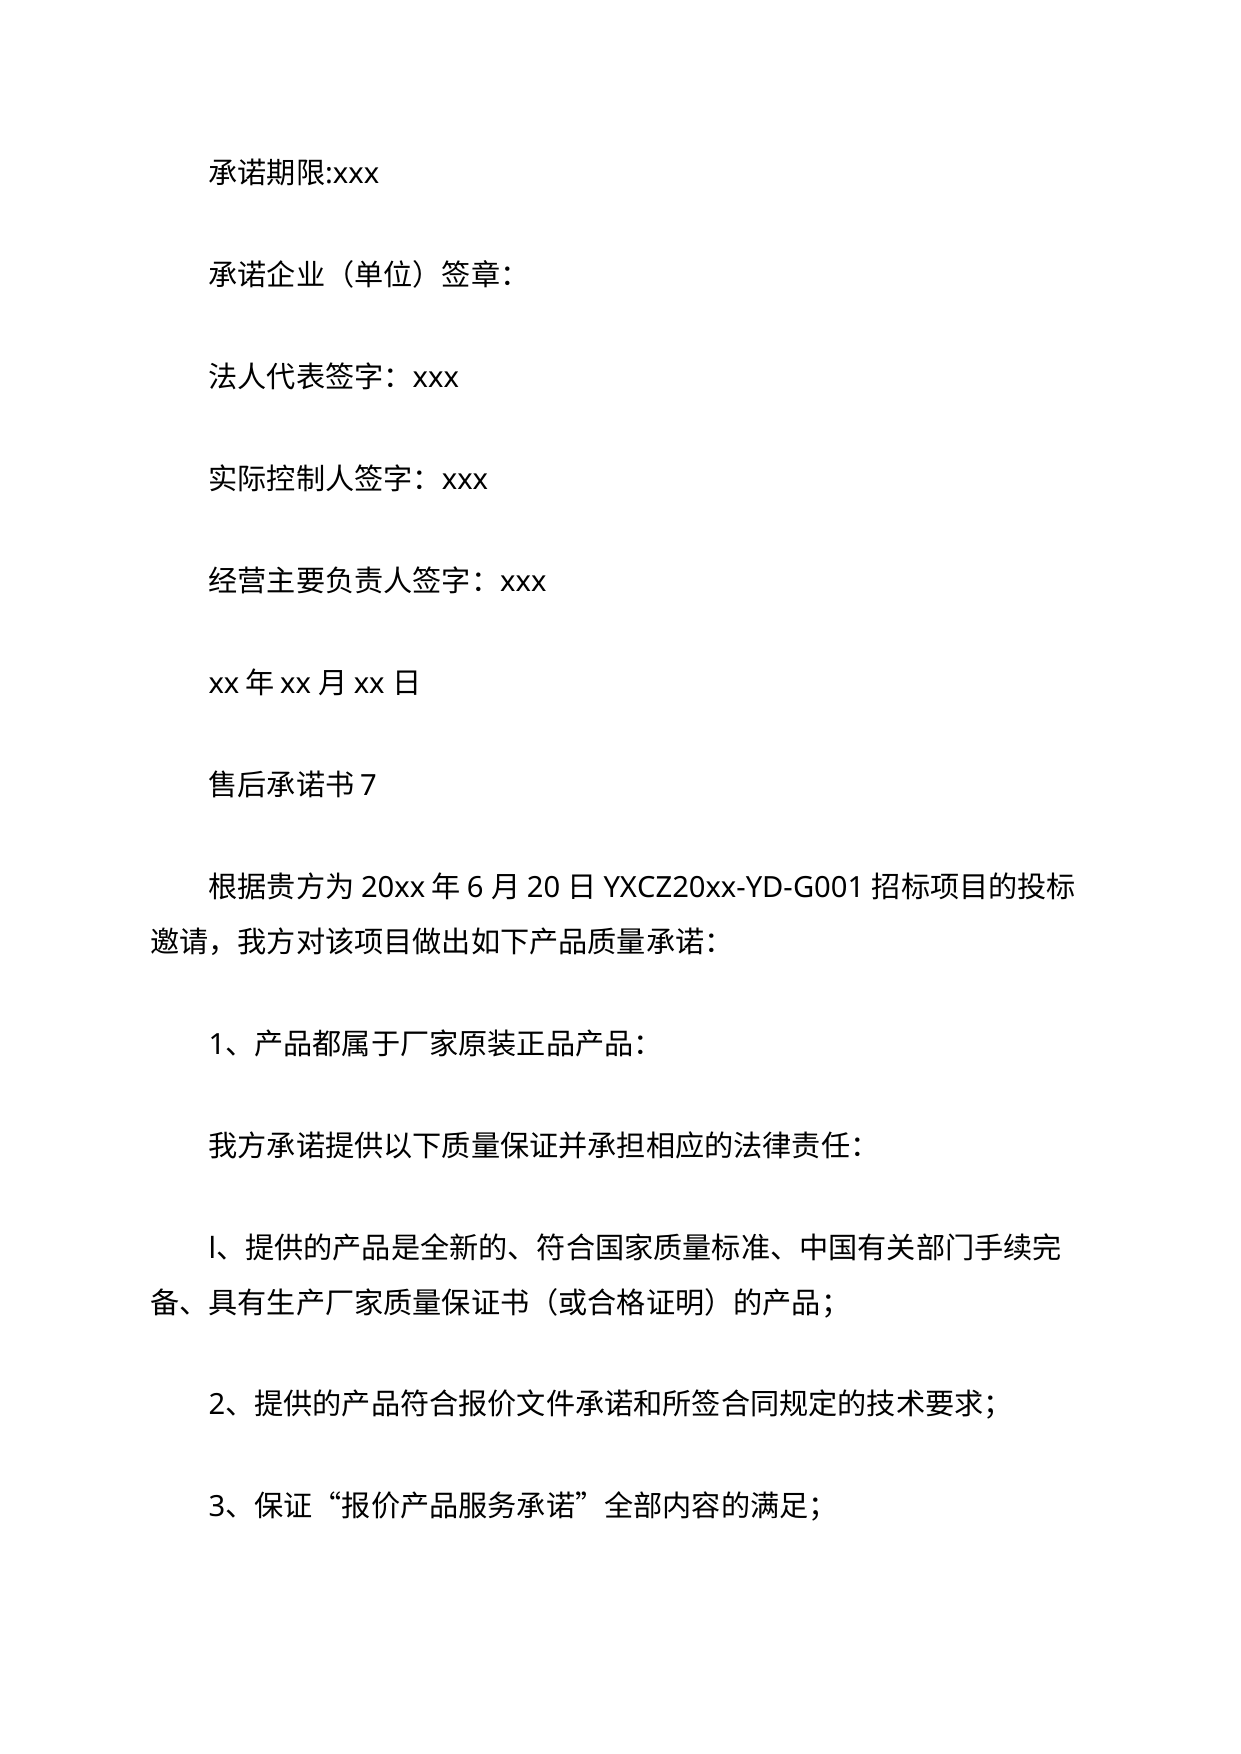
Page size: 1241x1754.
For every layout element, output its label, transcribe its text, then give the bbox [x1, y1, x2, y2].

text 经营主要负责人签字：xxx [150, 558, 1090, 600]
text 2、提供的产品符合报价文件承诺和所签合同规定的技术要求； [150, 1381, 1090, 1423]
text xx年xx 月xx 日 [150, 660, 1090, 702]
text 我方承诺提供以下质量保证并承担相应的法律责任： [150, 1122, 1090, 1165]
text 3、保证“报价产品服务承诺”全部内容的满足； [150, 1483, 1090, 1525]
text l、提供的产品是全新的、符合国家质量标准、中国有关部门手续完备、具有生产厂家质量保证书（或合格证明）的产品； [150, 1224, 1090, 1321]
text 承诺期限:xxx [150, 150, 1090, 192]
text 实际控制人签字：xxx [150, 456, 1090, 498]
text 根据贵方为 20xx年 6 月 20 日 YXCZ20xx-YD-G001 招标项目的投标邀请，我方对该项目做出如下产品质量承诺： [150, 864, 1090, 961]
text 承诺企业（单位）签章： [150, 252, 1090, 294]
text 法人代表签字：xxx [150, 354, 1090, 396]
text 1、产品都属于厂家原装正品产品： [150, 1020, 1090, 1063]
text 售后承诺书7 [150, 762, 1090, 804]
